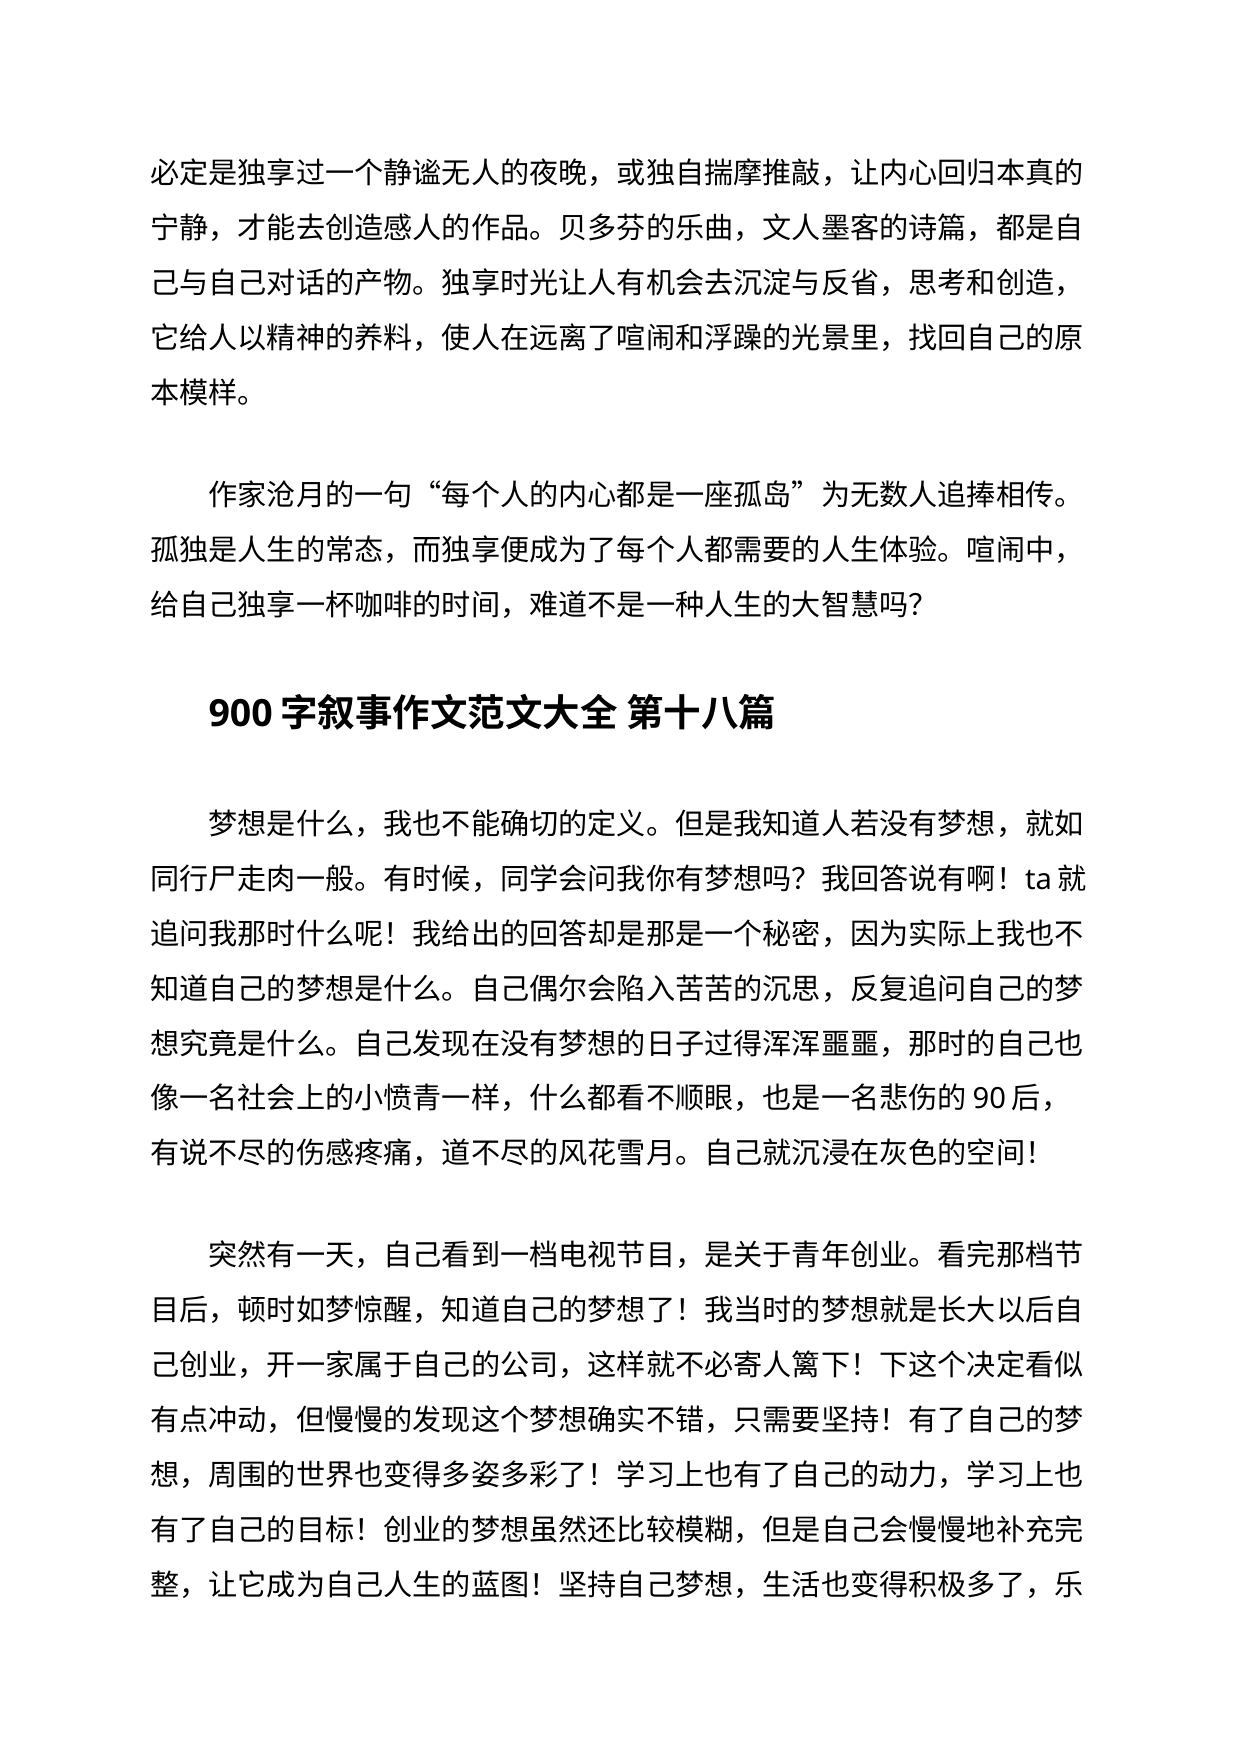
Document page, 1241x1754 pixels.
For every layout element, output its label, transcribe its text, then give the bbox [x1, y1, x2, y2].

text 900字叙事作文范文大全 第十八篇 [150, 683, 1090, 737]
text 梦想是什么，我也不能确切的定义。但是我知道人若没有梦想，就如同行尸走肉一般。有时候，同学会问我你有梦想吗？我回答说有啊！ta就追问我那时什么呢！我给出的回答却是那是一个秘密，因为实际上我也不知道自己的梦想是什么。自己偶尔会陷入苦苦的沉思，反复追问自己的梦想究竟是什么。自己发现在没有梦想的日子过得浑浑噩噩，那时的自己也像一名社会上的小愤青一样，什么都看不顺眼，也是一名悲伤的90后，有说不尽的伤感疼痛，道不尽的风花雪月。自己就沉浸在灰色的空间！ [150, 801, 1090, 1172]
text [150, 150, 1090, 412]
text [150, 1232, 1090, 1603]
text 作家沧月的一句“每个人的内心都是一座孤岛”为无数人追捧相传。孤独是人生的常态，而独享便成为了每个人都需要的人生体验。喧闹中，给自己独享一杯咖啡的时间，难道不是一种人生的大智慧吗？ [150, 471, 1090, 623]
